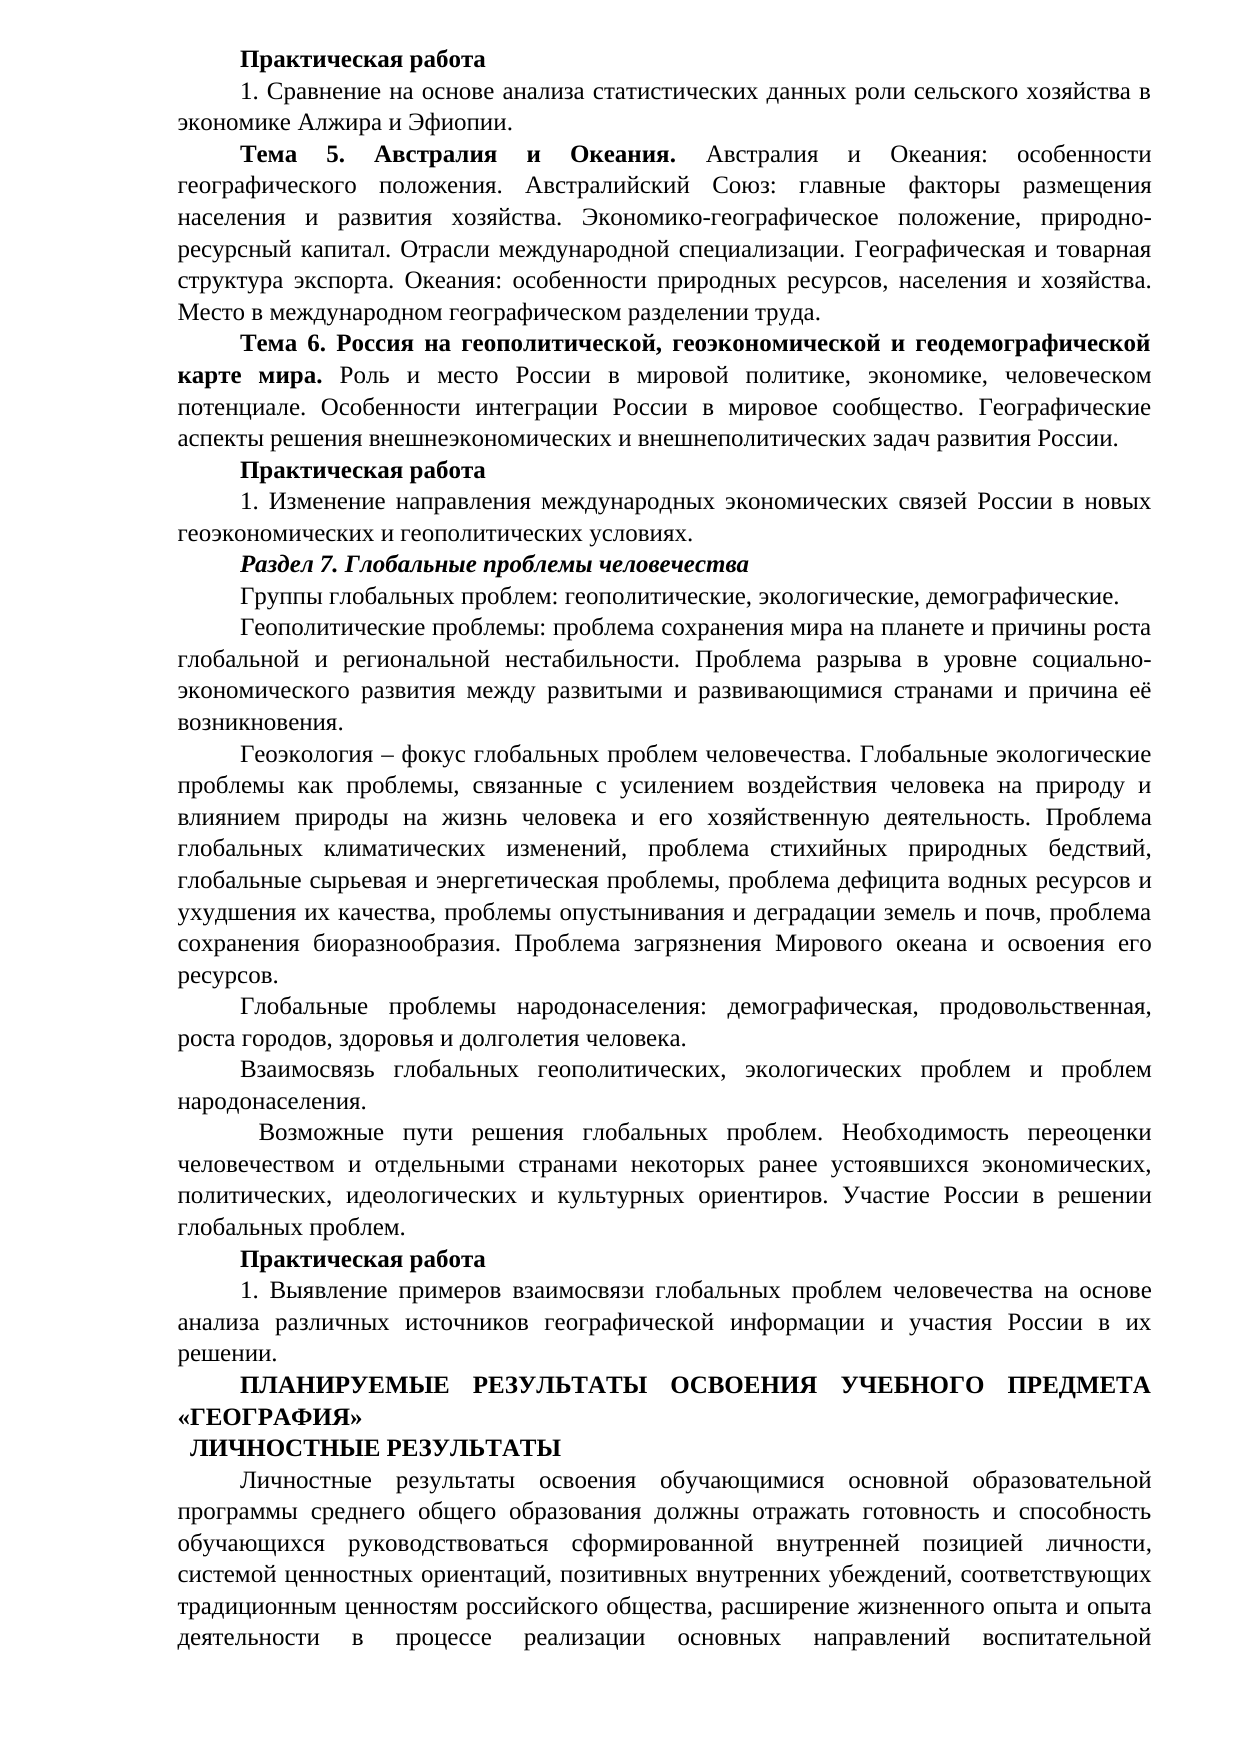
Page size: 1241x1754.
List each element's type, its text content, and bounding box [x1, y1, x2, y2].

text Взаимосвязь глобальных геополитических, экологических проблем и проблем народонаселения. [177, 1054, 1152, 1115]
text ЛИЧНОСТНЫЕ РЕЗУЛЬТАТЫ [190, 1433, 1152, 1462]
text Глобальные проблемы народонаселения: демографическая, продовольственная, роста городов, здоровья и долголетия человека. [177, 991, 1152, 1052]
text Тема 5. Австралия и Океания. Австралия и Океания: особенности географического положения. Австралийский Союз: главные факторы размещения населения и развития хозяйства. Экономико-географическое положение, природно-ресурсный капитал. Отрасли международной специализации. Географическая и товарная структура экспорта. Океания: особенности природных ресурсов, населения и хозяйства. Место в международном географическом разделении труда. [177, 139, 1152, 326]
text Практическая работа [177, 1244, 1152, 1272]
text Практическая работа [177, 44, 1152, 73]
text 1. Изменение направления международных экономических связей России в новых геоэкономических и геополитических условиях. [177, 486, 1152, 547]
text 1. Сравнение на основе анализа статистических данных роли сельского хозяйства в экономике Алжира и Эфиопии. [177, 76, 1152, 136]
text ПЛАНИРУЕМЫЕ РЕЗУЛЬТАТЫ ОСВОЕНИЯ УЧЕБНОГО ПРЕДМЕТА «ГЕОГРАФИЯ» [177, 1370, 1152, 1430]
text Группы глобальных проблем: геополитические, экологические, демографические. [177, 581, 1152, 610]
text 1. Выявление примеров взаимосвязи глобальных проблем человечества на основе анализа различных источников географической информации и участия России в их решении. [177, 1275, 1152, 1367]
text Раздел 7. Глобальные проблемы человечества [177, 549, 1152, 578]
text Тема 6. Россия на геополитической, геоэкономической и геодемографической карте мира. Роль и место России в мировой политике, экономике, человеческом потенциале. Особенности интеграции России в мировое сообщество. Географические аспекты решения внешнеэкономических и внешнеполитических задач развития России. [177, 328, 1152, 452]
text Геоэкология – фокус глобальных проблем человечества. Глобальные экологические проблемы как проблемы, связанные с усилением воздействия человека на природу и влиянием природы на жизнь человека и его хозяйственную деятельность. Проблема глобальных климатических изменений, проблема стихийных природных бедствий, глобальные сырьевая и энергетическая проблемы, проблема дефицита водных ресурсов и ухудшения их качества, проблемы опустынивания и деградации земель и почв, проблема сохранения биоразнообразия. Проблема загрязнения Мирового океана и освоения его ресурсов. [177, 739, 1152, 988]
text Геополитические проблемы: проблема сохранения мира на планете и причины роста глобальной и региональной нестабильности. Проблема разрыва в уровне социально-экономического развития между развитыми и развивающимися странами и причина её возникновения. [177, 612, 1152, 736]
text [177, 1465, 1152, 1651]
text Возможные пути решения глобальных проблем. Необходимость переоценки человечеством и отдельными странами некоторых ранее устоявшихся экономических, политических, идеологических и культурных ориентиров. Участие России в решении глобальных проблем. [177, 1117, 1152, 1241]
text Практическая работа [177, 455, 1152, 483]
